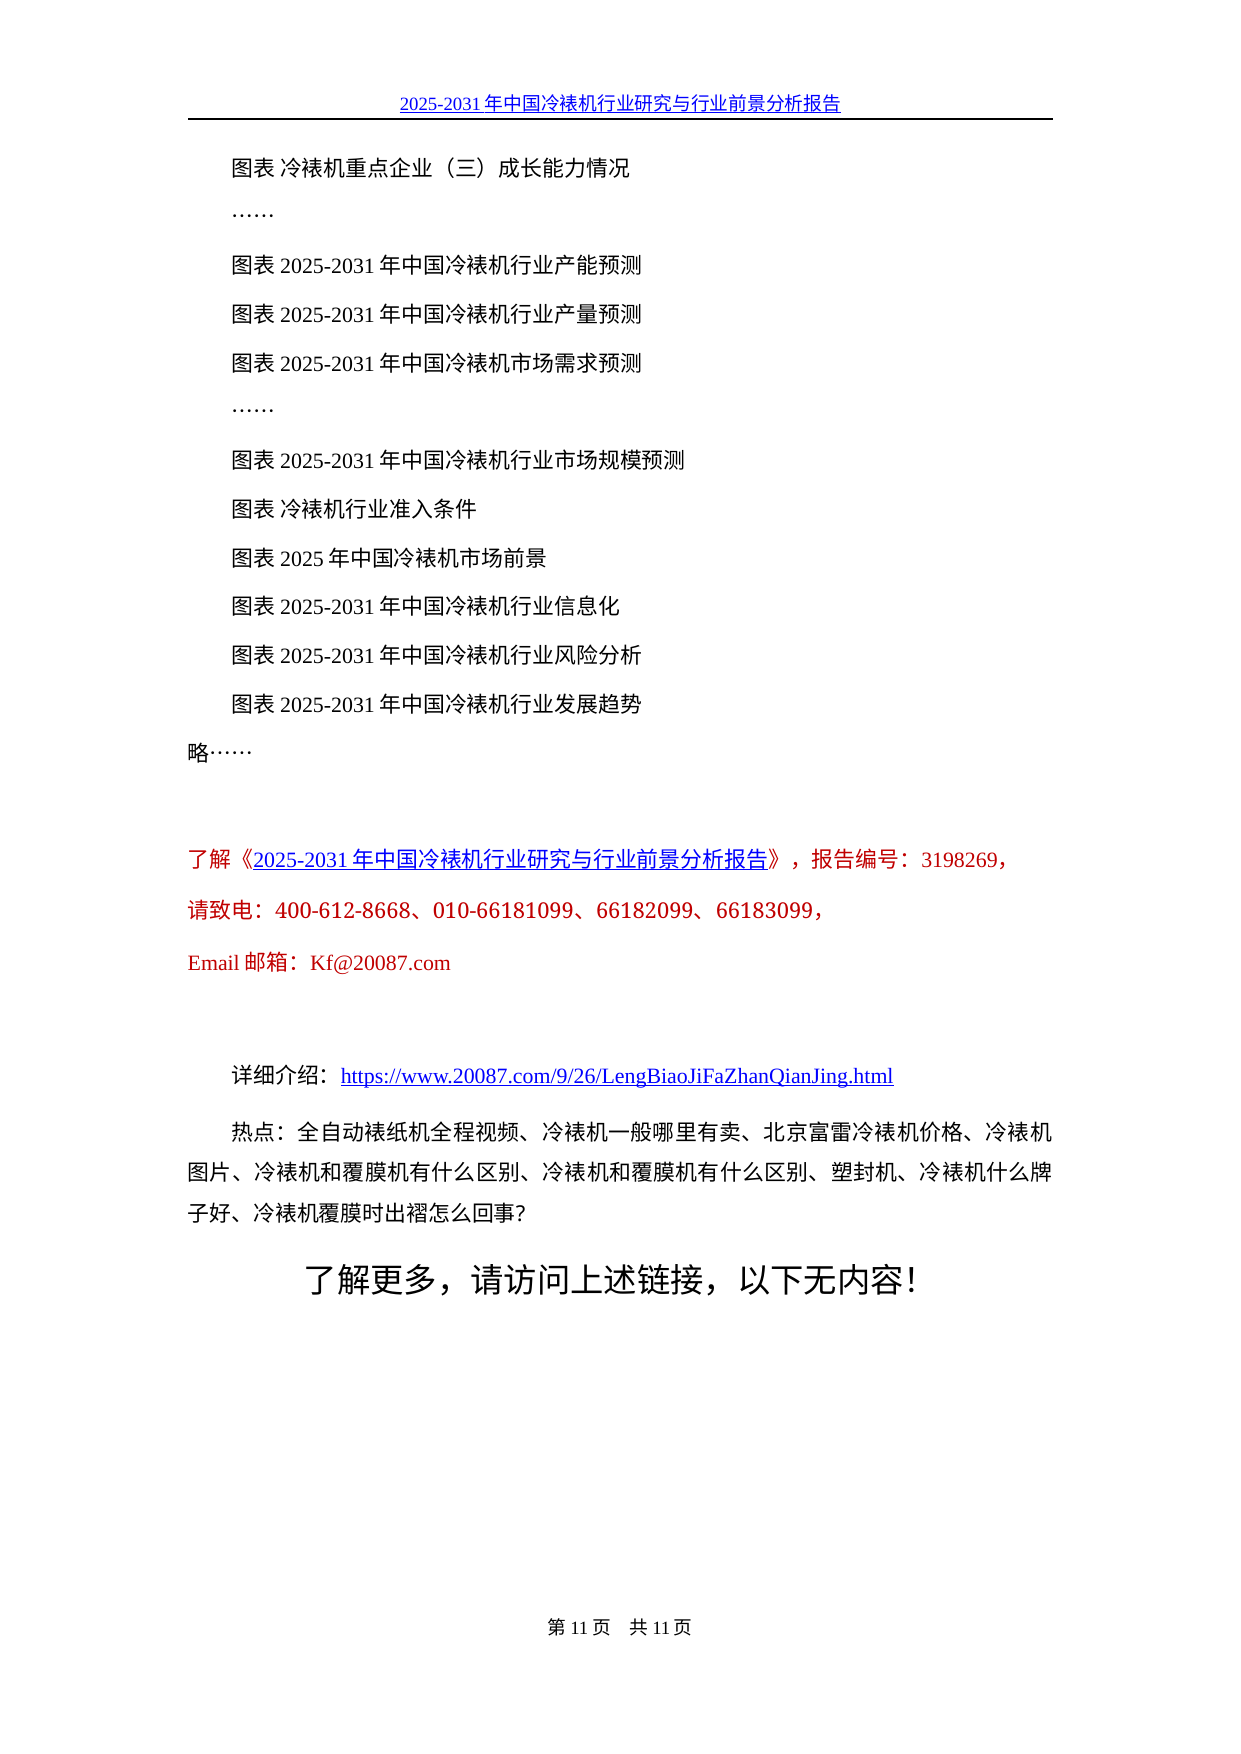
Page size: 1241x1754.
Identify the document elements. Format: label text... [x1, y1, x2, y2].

text Email邮箱：Kf@20087.com [187, 945, 1053, 977]
title 了解更多，请访问上述链接，以下无内容！ [187, 1246, 1053, 1311]
text 了解《2025-2031年中国冷裱机行业研究与行业前景分析报告》，报告编号：3198269， [187, 842, 1053, 874]
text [187, 150, 1053, 768]
text 热点：全自动裱纸机全程视频、冷裱机一般哪里有卖、北京富雷冷裱机价格、冷裱机图片、冷裱机和覆膜机有什么区别、冷裱机和覆膜机有什么区别、塑封机、冷裱机什么牌子好、冷裱机覆膜时出褶怎么回事? [187, 1114, 1053, 1228]
text 请致电：400-612-8668、010-66181099、66182099、66183099， [187, 893, 1053, 926]
text 详细介绍：https://www.20087.com/9/26/LengBiaoJiFaZhanQianJing.html [187, 1058, 1053, 1090]
